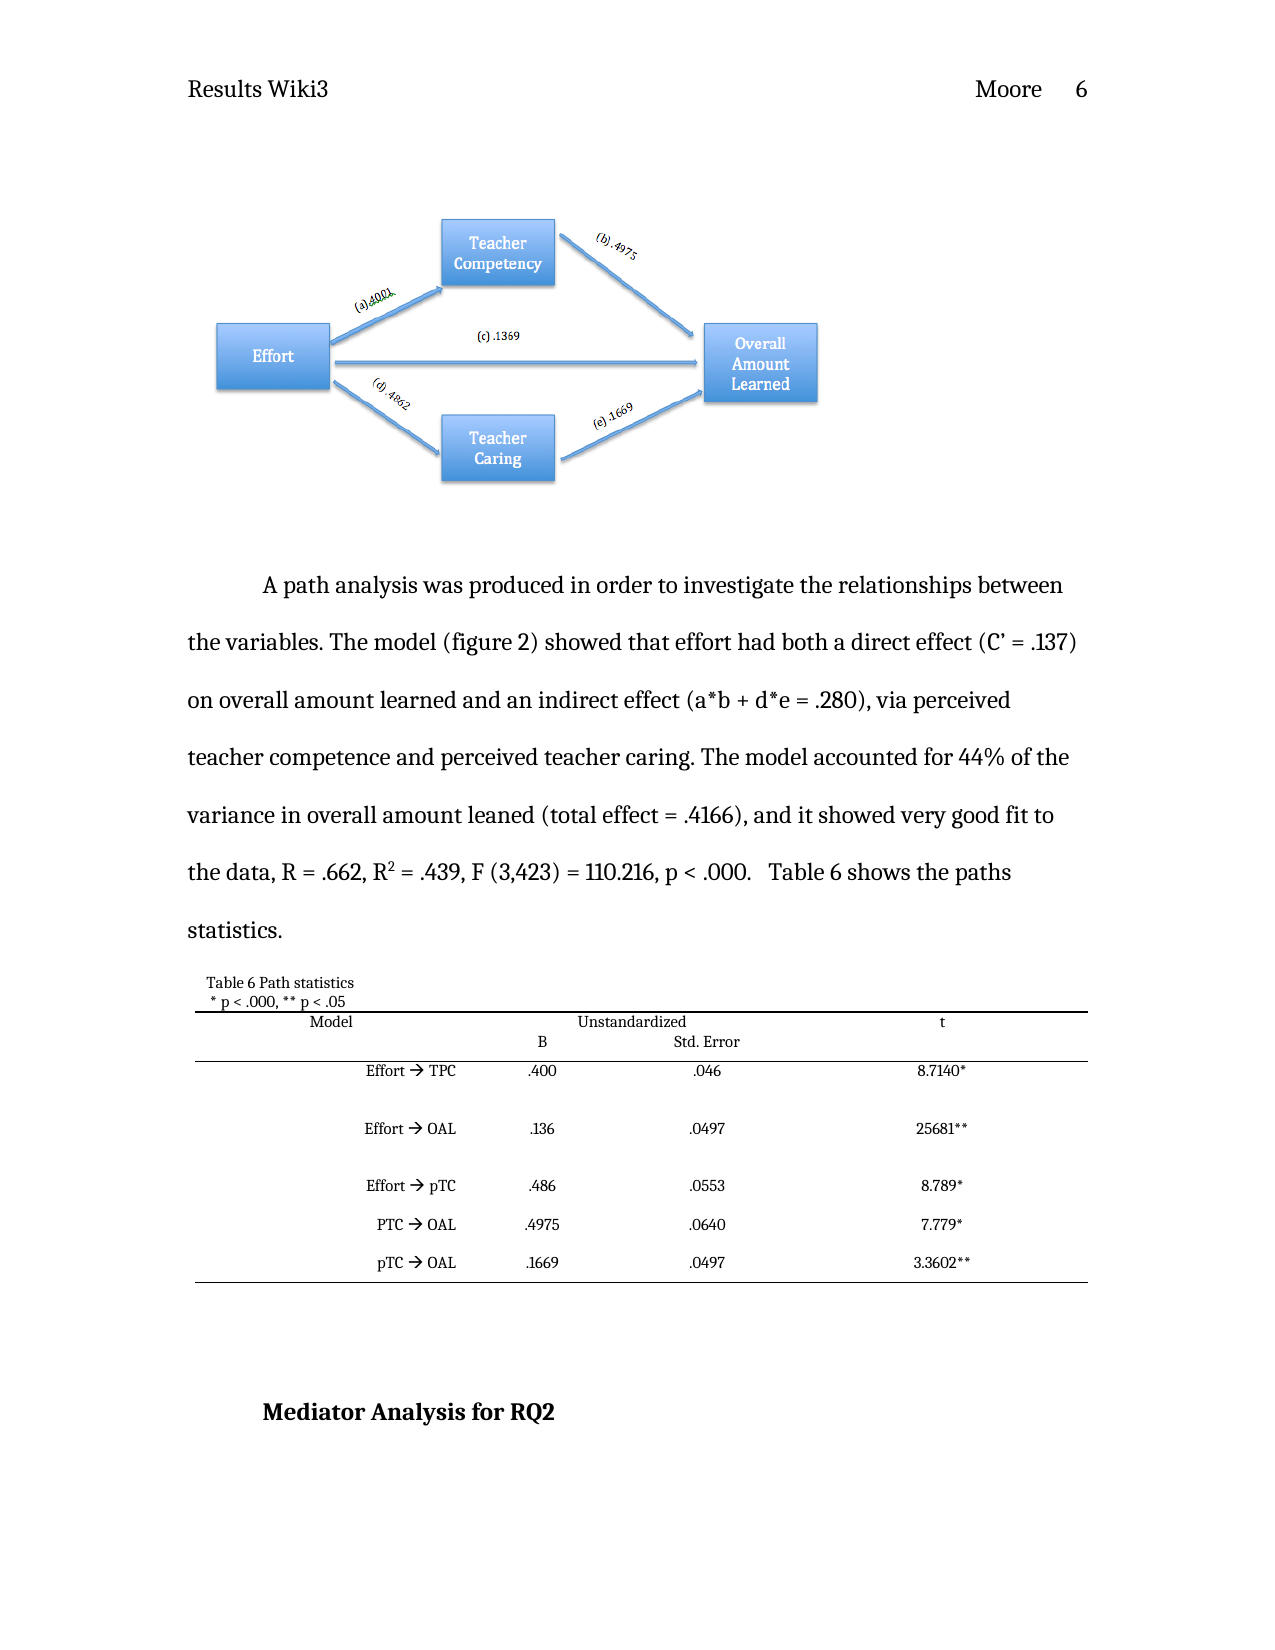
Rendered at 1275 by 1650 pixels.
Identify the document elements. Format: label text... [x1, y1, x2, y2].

table_cell B [467, 1032, 617, 1061]
table_cell 25681** [797, 1119, 1087, 1177]
table_cell 8.789* [797, 1177, 1087, 1215]
table_cell 3.3602** [797, 1253, 1087, 1282]
table_cell .486 [467, 1177, 617, 1215]
text A path analysis was produced in order to investigate the relationships between the variables. The model (figure 2) showed that effort had both a direct effect (C’ = .137) on overall amount learned and an indirect effect (a*b + d*e = .280), via perceived teacher competence and perceived teacher caring. The model accounted for 44% of the variance in overall amount leaned (total effect = .4166), and it showed very good fit to the data, R = .662, R2 = .439, F (3,423) = 110.216, p < .000. Table 6 shows the paths statistics. [187, 571, 1087, 944]
table_cell PTC OAL [195, 1215, 467, 1253]
picture [187, 150, 857, 542]
table_cell .0553 [617, 1177, 797, 1215]
table_cell .046 [617, 1062, 797, 1119]
table_cell .0497 [617, 1253, 797, 1282]
table_cell .400 [467, 1062, 617, 1119]
table_cell t [797, 1013, 1087, 1061]
table_cell .1669 [467, 1253, 617, 1282]
table_cell .0640 [617, 1215, 797, 1253]
table_cell 8.7140* [797, 1062, 1087, 1119]
table_cell Effort OAL [195, 1119, 467, 1177]
table_cell Unstandardized [467, 1013, 797, 1032]
table_header Table 6 Path statistics * p < .000, ** p < .05 [195, 973, 1087, 1011]
table_cell pTC OAL [195, 1253, 467, 1282]
text Mediator Analysis for RQ2 [187, 1398, 1087, 1427]
table_cell .0497 [617, 1119, 797, 1177]
table_cell .136 [467, 1119, 617, 1177]
table_cell Model [195, 1013, 467, 1061]
table_cell Std. Error [617, 1032, 797, 1061]
table_cell 7.779* [797, 1215, 1087, 1253]
table_cell Effort pTC [195, 1177, 467, 1215]
table_cell .4975 [467, 1215, 617, 1253]
table_cell Effort TPC [195, 1062, 467, 1119]
